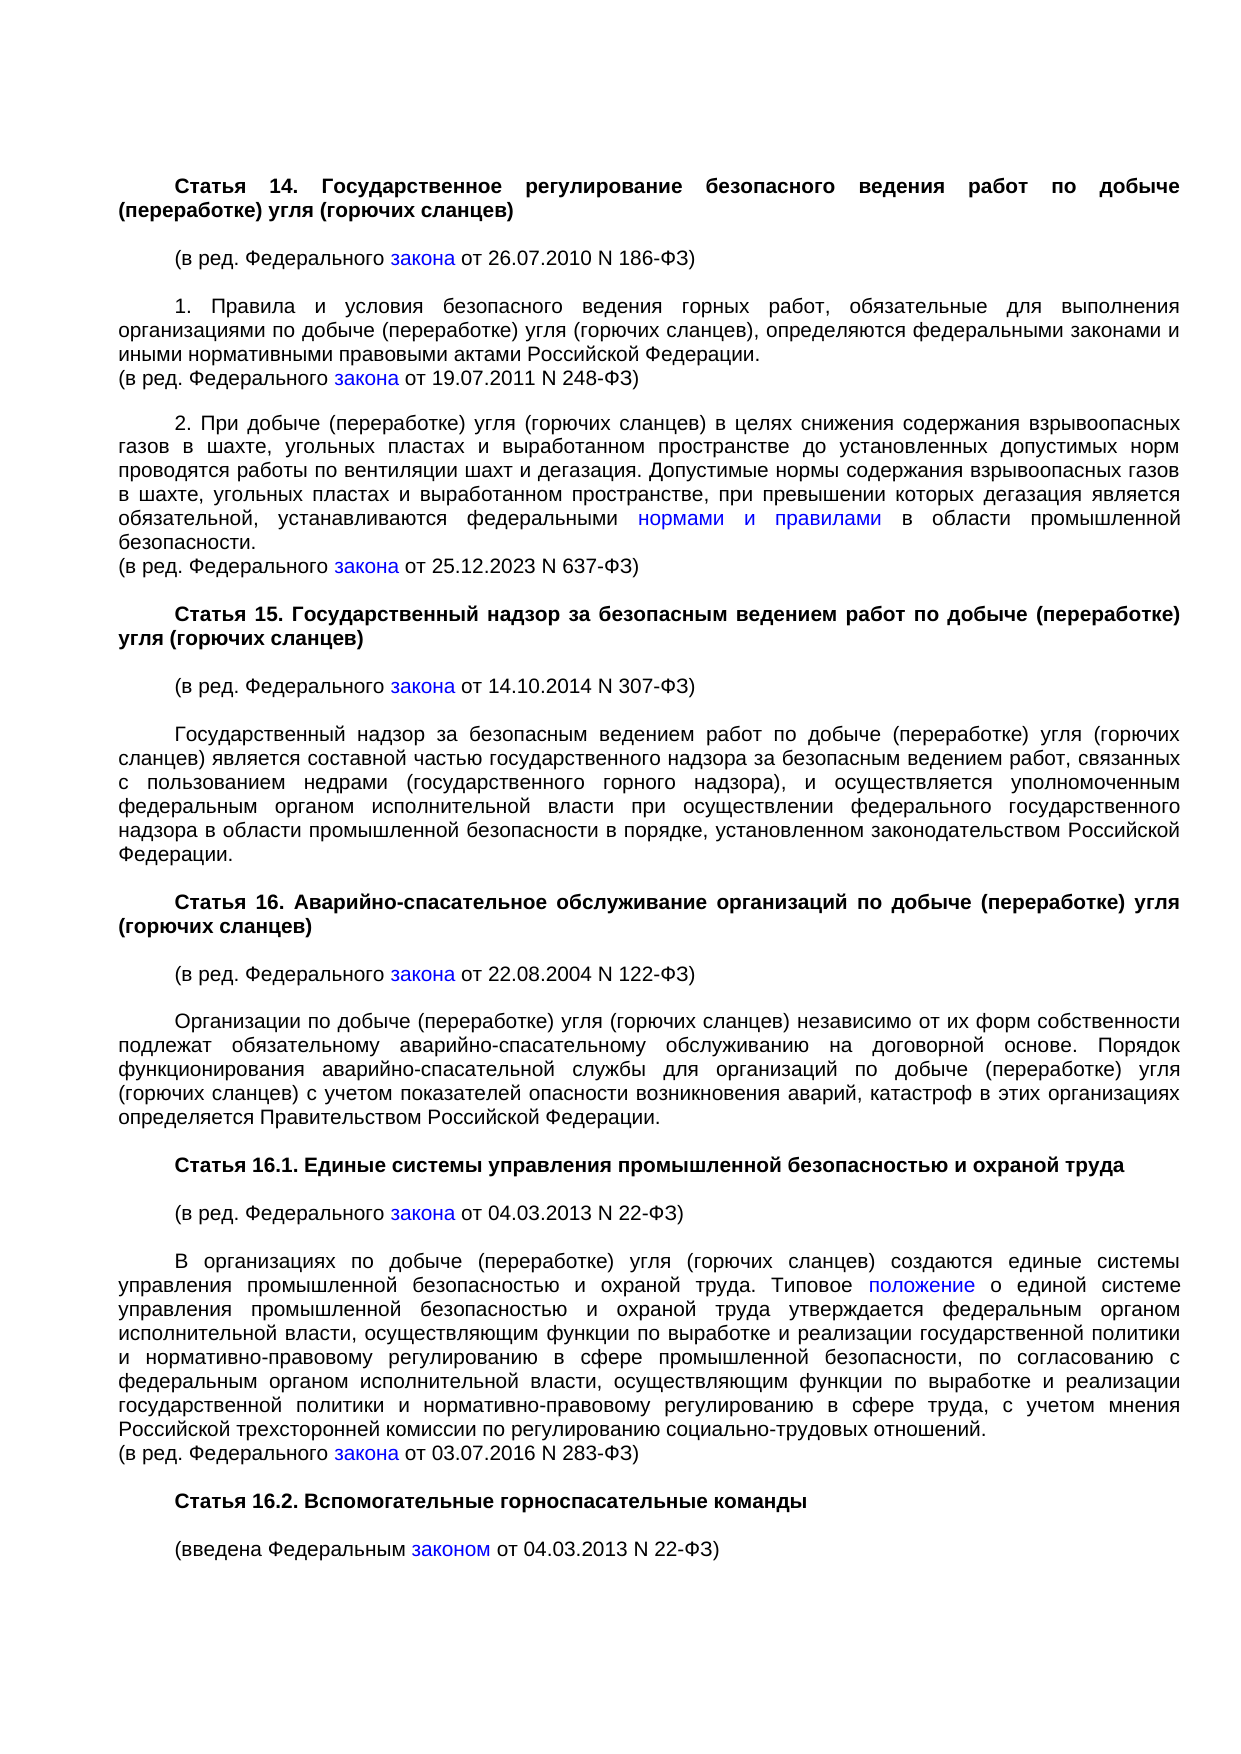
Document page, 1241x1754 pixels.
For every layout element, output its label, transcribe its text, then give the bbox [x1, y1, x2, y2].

text В организациях по добыче (переработке) угля (горючих сланцев) создаются единые системы управления промышленной безопасностью и охраной труда. Типовое положение о единой системе управления промышленной безопасностью и охраной труда утверждается федеральным органом исполнительной власти, осуществляющим функции по выработке и реализации государственной политики и нормативно-правовому регулированию в сфере промышленной безопасности, по согласованию с федеральным органом исполнительной власти, осуществляющим функции по выработке и реализации государственной политики и нормативно-правовому регулированию в сфере труда, с учетом мнения Российской трехсторонней комиссии по регулированию социально-трудовых отношений. [118, 1249, 1181, 1441]
text (в ред. Федерального закона от 22.08.2004 N 122-ФЗ) [118, 961, 1181, 985]
text (в ред. Федерального закона от 04.03.2013 N 22-ФЗ) [118, 1201, 1181, 1225]
text Организации по добыче (переработке) угля (горючих сланцев) независимо от их форм собственности подлежат обязательному аварийно-спасательному обслуживанию на договорной основе. Порядок функционирования аварийно-спасательной службы для организаций по добыче (переработке) угля (горючих сланцев) с учетом показателей опасности возникновения аварий, катастроф в этих организациях определяется Правительством Российской Федерации. [118, 1009, 1181, 1129]
text 2. При добыче (переработке) угля (горючих сланцев) в целях снижения содержания взрывоопасных газов в шахте, угольных пластах и выработанном пространстве до установленных допустимых норм проводятся работы по вентиляции шахт и дегазация. Допустимые нормы содержания взрывоопасных газов в шахте, угольных пластах и выработанном пространстве, при превышении которых дегазация является обязательной, устанавливаются федеральными нормами и правилами в области промышленной безопасности. [118, 410, 1181, 554]
text (введена Федеральным законом от 04.03.2013 N 22-ФЗ) [118, 1536, 1181, 1560]
title Статья 16.1. Единые системы управления промышленной безопасностью и охраной труда [118, 1153, 1181, 1177]
title Статья 15. Государственный надзор за безопасным ведением работ по добыче (переработке) угля (горючих сланцев) [118, 602, 1181, 650]
title Статья 16.2. Вспомогательные горноспасательные команды [118, 1488, 1181, 1512]
title Статья 14. Государственное регулирование безопасного ведения работ по добыче (переработке) угля (горючих сланцев) [118, 174, 1181, 222]
text (в ред. Федерального закона от 03.07.2016 N 283-ФЗ) [118, 1441, 1181, 1464]
text (в ред. Федерального закона от 26.07.2010 N 186-ФЗ) [118, 246, 1181, 270]
title Статья 16. Аварийно-спасательное обслуживание организаций по добыче (переработке) угля (горючих сланцев) [118, 889, 1181, 937]
text 1. Правила и условия безопасного ведения горных работ, обязательные для выполнения организациями по добыче (переработке) угля (горючих сланцев), определяются федеральными законами и иными нормативными правовыми актами Российской Федерации. [118, 294, 1181, 366]
text (в ред. Федерального закона от 25.12.2023 N 637-ФЗ) [118, 554, 1181, 578]
text Государственный надзор за безопасным ведением работ по добыче (переработке) угля (горючих сланцев) является составной частью государственного надзора за безопасным ведением работ, связанных с пользованием недрами (государственного горного надзора), и осуществляется уполномоченным федеральным органом исполнительной власти при осуществлении федерального государственного надзора в области промышленной безопасности в порядке, установленном законодательством Российской Федерации. [118, 722, 1181, 866]
text (в ред. Федерального закона от 19.07.2011 N 248-ФЗ) [118, 366, 1181, 389]
text (в ред. Федерального закона от 14.10.2014 N 307-ФЗ) [118, 674, 1181, 698]
